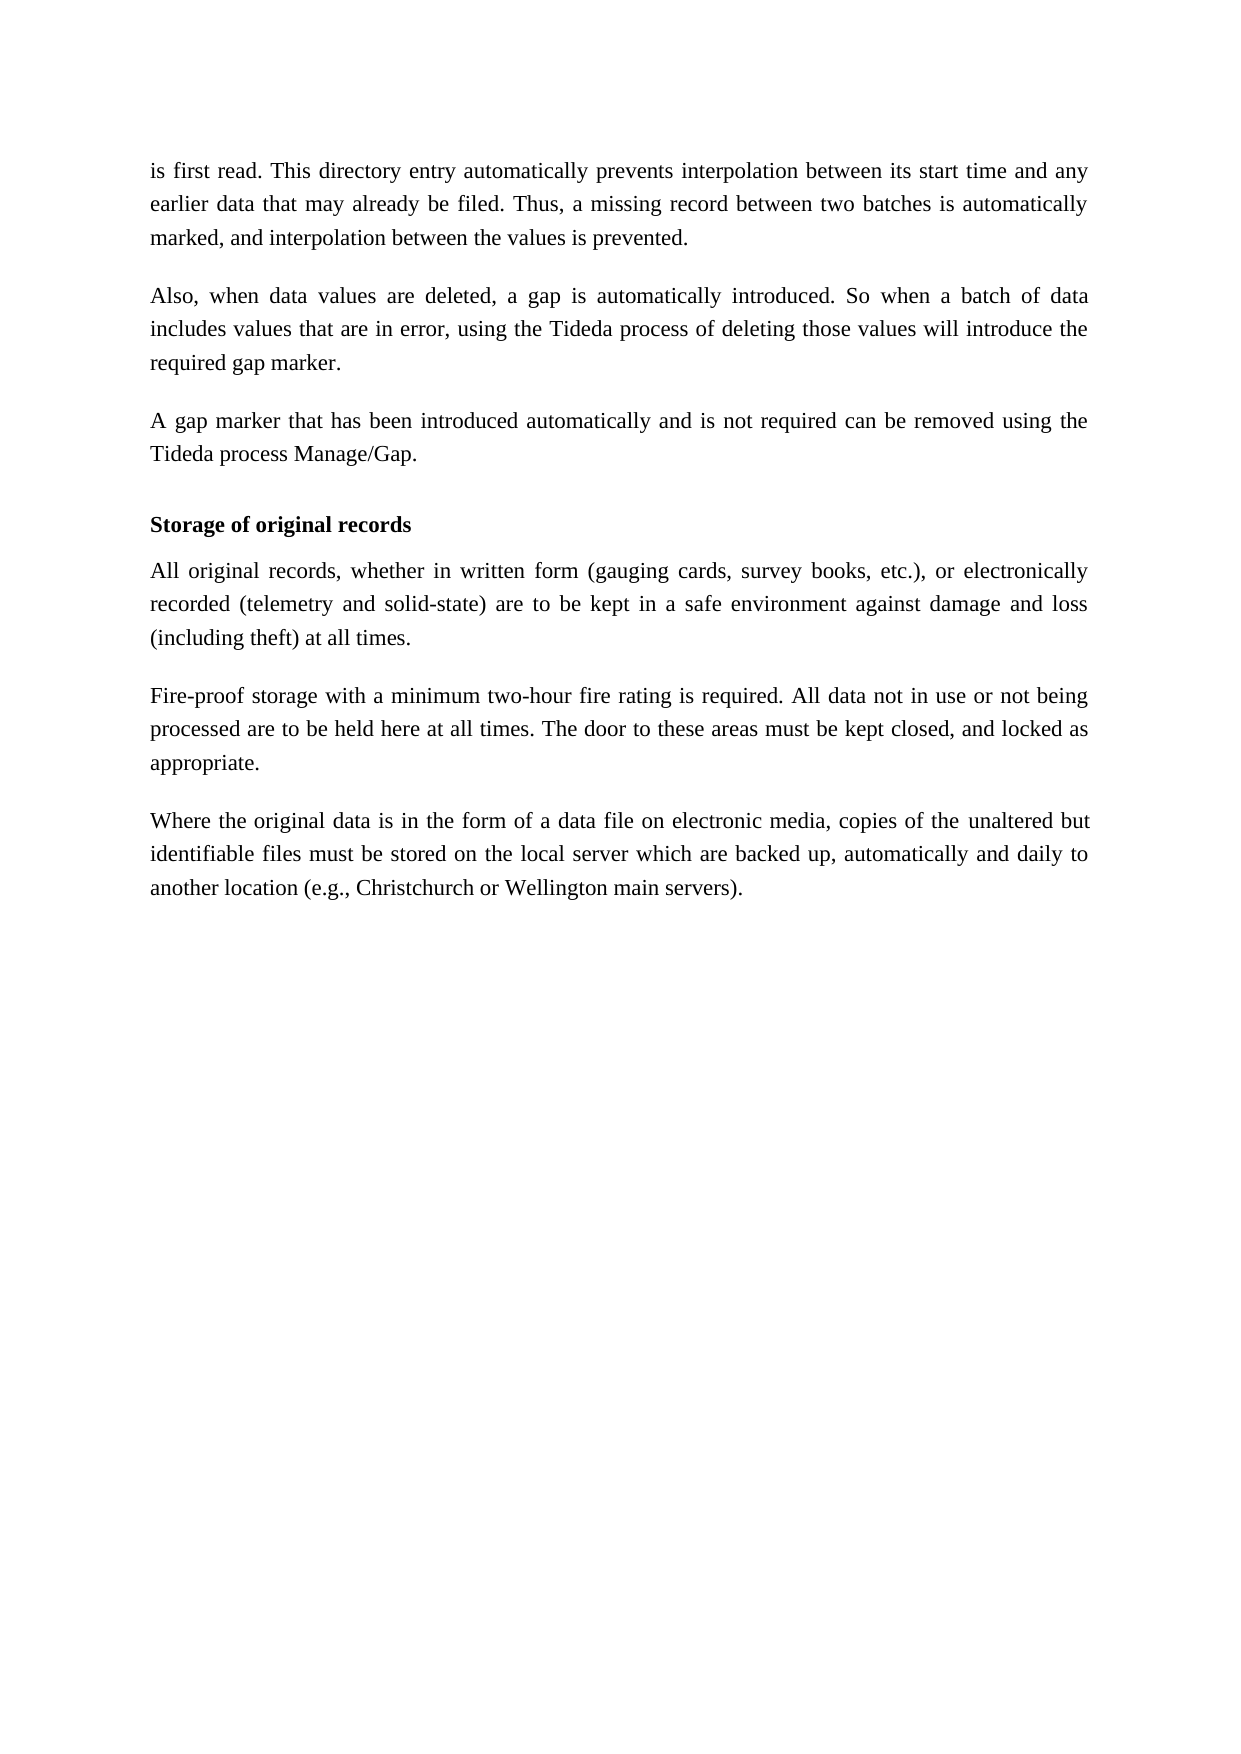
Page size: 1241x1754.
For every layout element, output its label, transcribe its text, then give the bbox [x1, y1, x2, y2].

text All original records, whether in written form (gauging cards, survey books, etc.), or electronically recorded (telemetry and solid-state) are to be kept in a safe environment against damage and loss (including theft) at all times. [150, 550, 1090, 650]
text Where the original data is in the form of a data file on electronic media, copies of the unaltered but identifiable files must be stored on the local server which are backed up, automatically and daily to another location (e.g., Christchurch or Wellington main servers). [150, 800, 1090, 900]
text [150, 150, 1090, 250]
text Fire-proof storage with a minimum two-hour fire rating is required. All data not in use or not being processed are to be held here at all times. The door to these areas must be kept closed, and locked as appropriate. [150, 675, 1090, 775]
subtitle Storage of original records [150, 504, 1090, 537]
text A gap marker that has been introduced automatically and is not required can be removed using the Tideda process Manage/Gap. [150, 400, 1090, 467]
text Also, when data values are deleted, a gap is automatically introduced. So when a batch of data includes values that are in error, using the Tideda process of deleting those values will introduce the required gap marker. [150, 275, 1090, 375]
